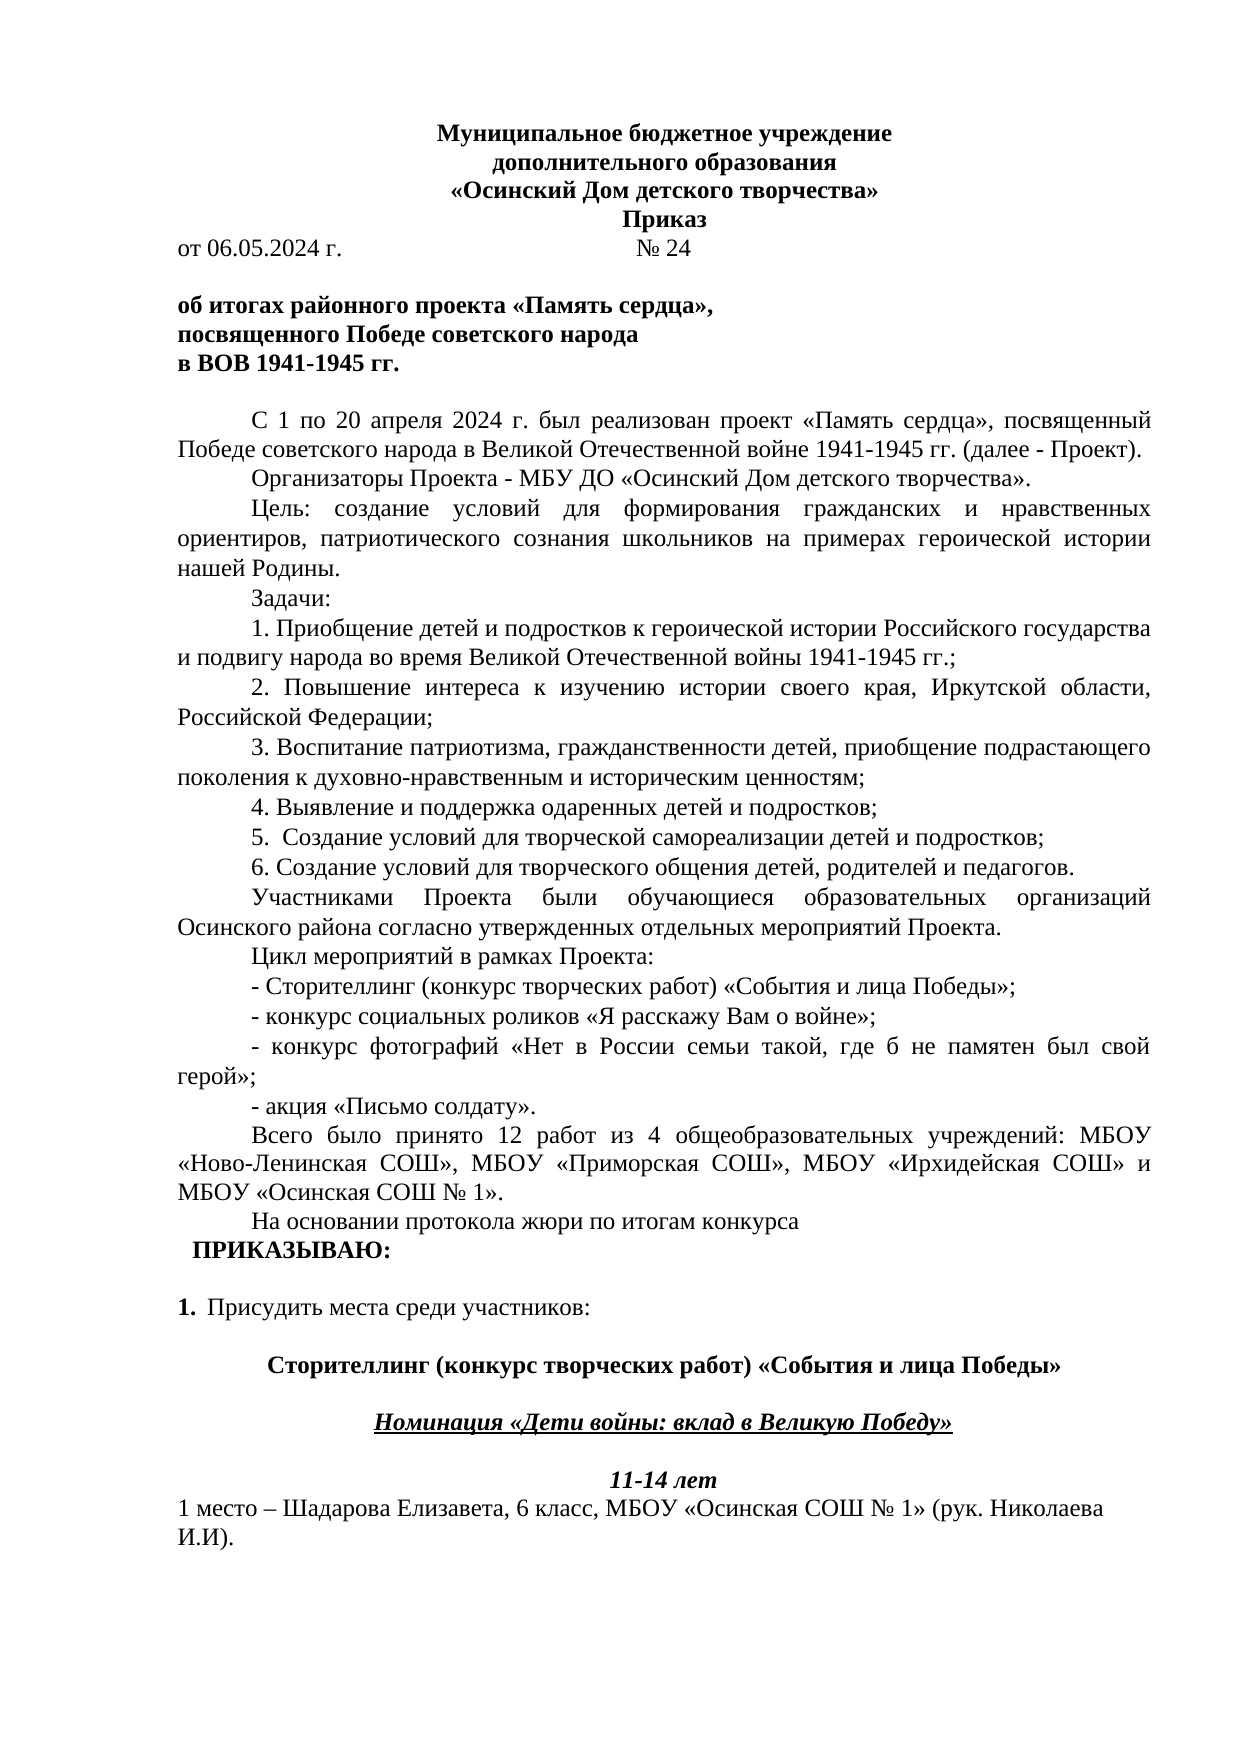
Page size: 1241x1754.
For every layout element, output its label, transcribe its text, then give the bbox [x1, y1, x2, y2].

text Приказ [177, 204, 1152, 233]
text - Сторителлинг (конкурс творческих работ) «События и лица Победы»; [177, 970, 1152, 1000]
text Участниками Проекта были обучающиеся образовательных организаций Осинского района согласно утвержденных отдельных мероприятий Проекта. [177, 881, 1152, 940]
text Всего было принято 12 работ из 4 общеобразовательных учреждений: МБОУ «Ново-Ленинская СОШ», МБОУ «Приморская СОШ», МБОУ «Ирхидейская СОШ» и МБОУ «Осинская СОШ № 1». [177, 1120, 1152, 1206]
text дополнительного образования [177, 147, 1152, 176]
text 3. Воспитание патриотизма, гражданственности детей, приобщение подрастающего поколения к духовно-нравственным и историческим ценностям; [177, 731, 1152, 791]
text Организаторы Проекта - МБУ ДО «Осинский Дом детского творчества». [177, 463, 1152, 492]
text 11-14 лет [177, 1465, 1152, 1493]
text 2. Повышение интереса к изучению истории своего края, Иркутской области, Российской Федерации; [177, 671, 1152, 731]
text - конкурс фотографий «Нет в России семьи такой, где б не памятен был свой герой»; [177, 1030, 1152, 1090]
text Муниципальное бюджетное учреждение [177, 118, 1152, 147]
text ПРИКАЗЫВАЮ: [148, 1235, 1166, 1263]
text в ВОВ 1941-1945 гг. [177, 348, 1152, 377]
list Присудить места среди участников: [177, 1292, 1152, 1321]
text от 06.05.2024 г. № 24 [177, 233, 1152, 262]
text «Осинский Дом детского творчества» [177, 176, 1152, 204]
text Задачи: [177, 582, 1152, 611]
text об итогах районного проекта «Память сердца», [177, 291, 1152, 319]
text 4. Выявление и поддержка одаренных детей и подростков; [177, 791, 1152, 821]
text Цикл мероприятий в рамках Проекта: [177, 940, 1152, 970]
text 1 место – Шадарова Елизавета, 6 класс, МБОУ «Осинская СОШ № 1» (рук. Николаева И.И). [177, 1493, 1152, 1551]
text Цель: создание условий для формирования гражданских и нравственных ориентиров, патриотического сознания школьников на примерах героической истории нашей Родины. [177, 492, 1152, 582]
text посвященного Победе советского народа [177, 319, 1152, 348]
text Номинация «Дети войны: вклад в Великую Победу» [177, 1407, 1152, 1436]
text 6. Создание условий для творческого общения детей, родителей и педагогов. [177, 851, 1152, 881]
text На основании протокола жюри по итогам конкурса [177, 1206, 1152, 1235]
text - конкурс социальных роликов «Я расскажу Вам о войне»; [177, 1000, 1152, 1030]
text - акция «Письмо солдату». [177, 1090, 1152, 1120]
text 5. Создание условий для творческой самореализации детей и подростков; [177, 821, 1152, 851]
text 1. Приобщение детей и подростков к героической истории Российского государства и подвигу народа во время Великой Отечественной войны 1941-1945 гг.; [177, 611, 1152, 671]
text Сторителлинг (конкурс творческих работ) «События и лица Победы» [177, 1350, 1152, 1378]
text С 1 по 20 апреля 2024 г. был реализован проект «Память сердца», посвященный Победе советского народа в Великой Отечественной войне 1941-1945 гг. (далее - Проект). [177, 406, 1152, 463]
